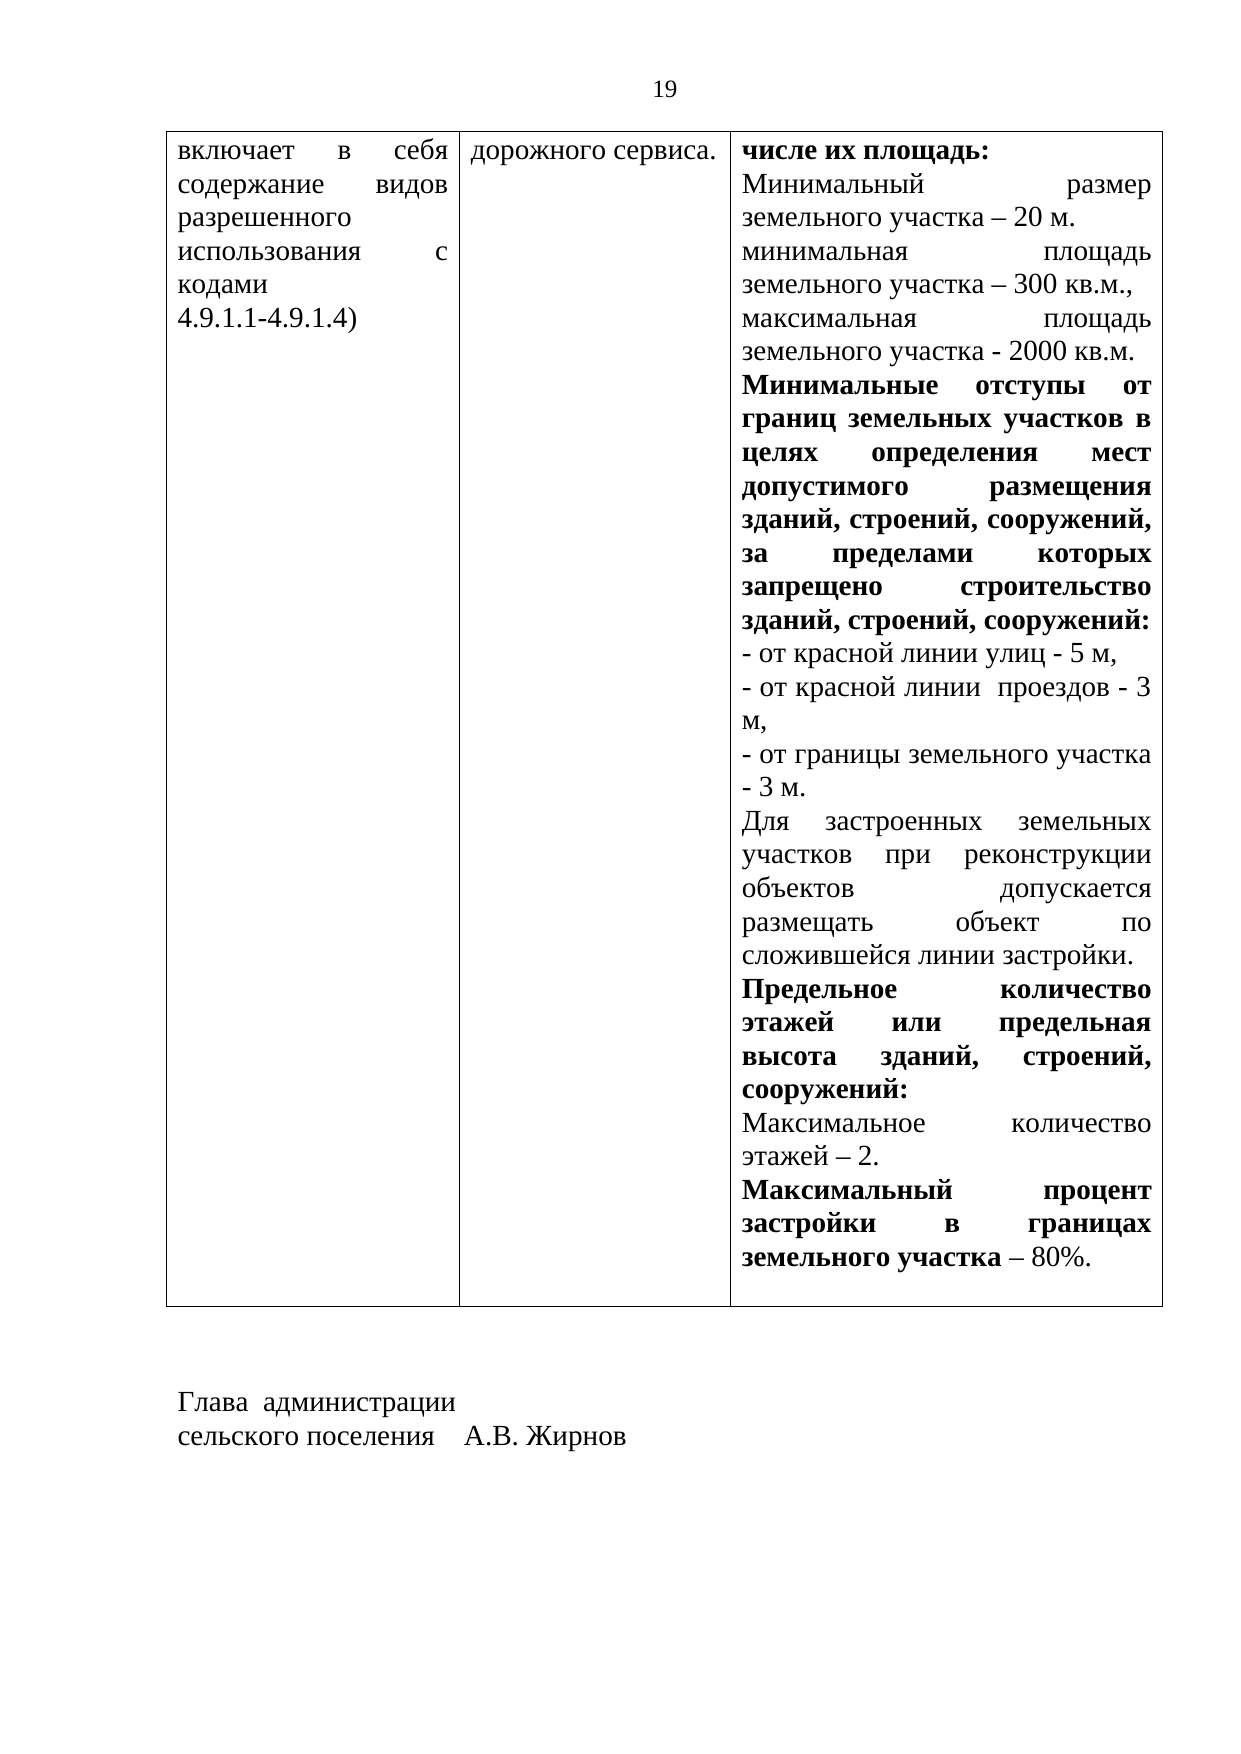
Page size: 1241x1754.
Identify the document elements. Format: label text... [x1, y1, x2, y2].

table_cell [167, 132, 459, 1306]
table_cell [460, 132, 730, 1306]
text Глава администрации [177, 1384, 1152, 1418]
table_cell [731, 132, 1162, 1306]
text сельского поселения А.В. Жирнов [177, 1418, 1152, 1451]
